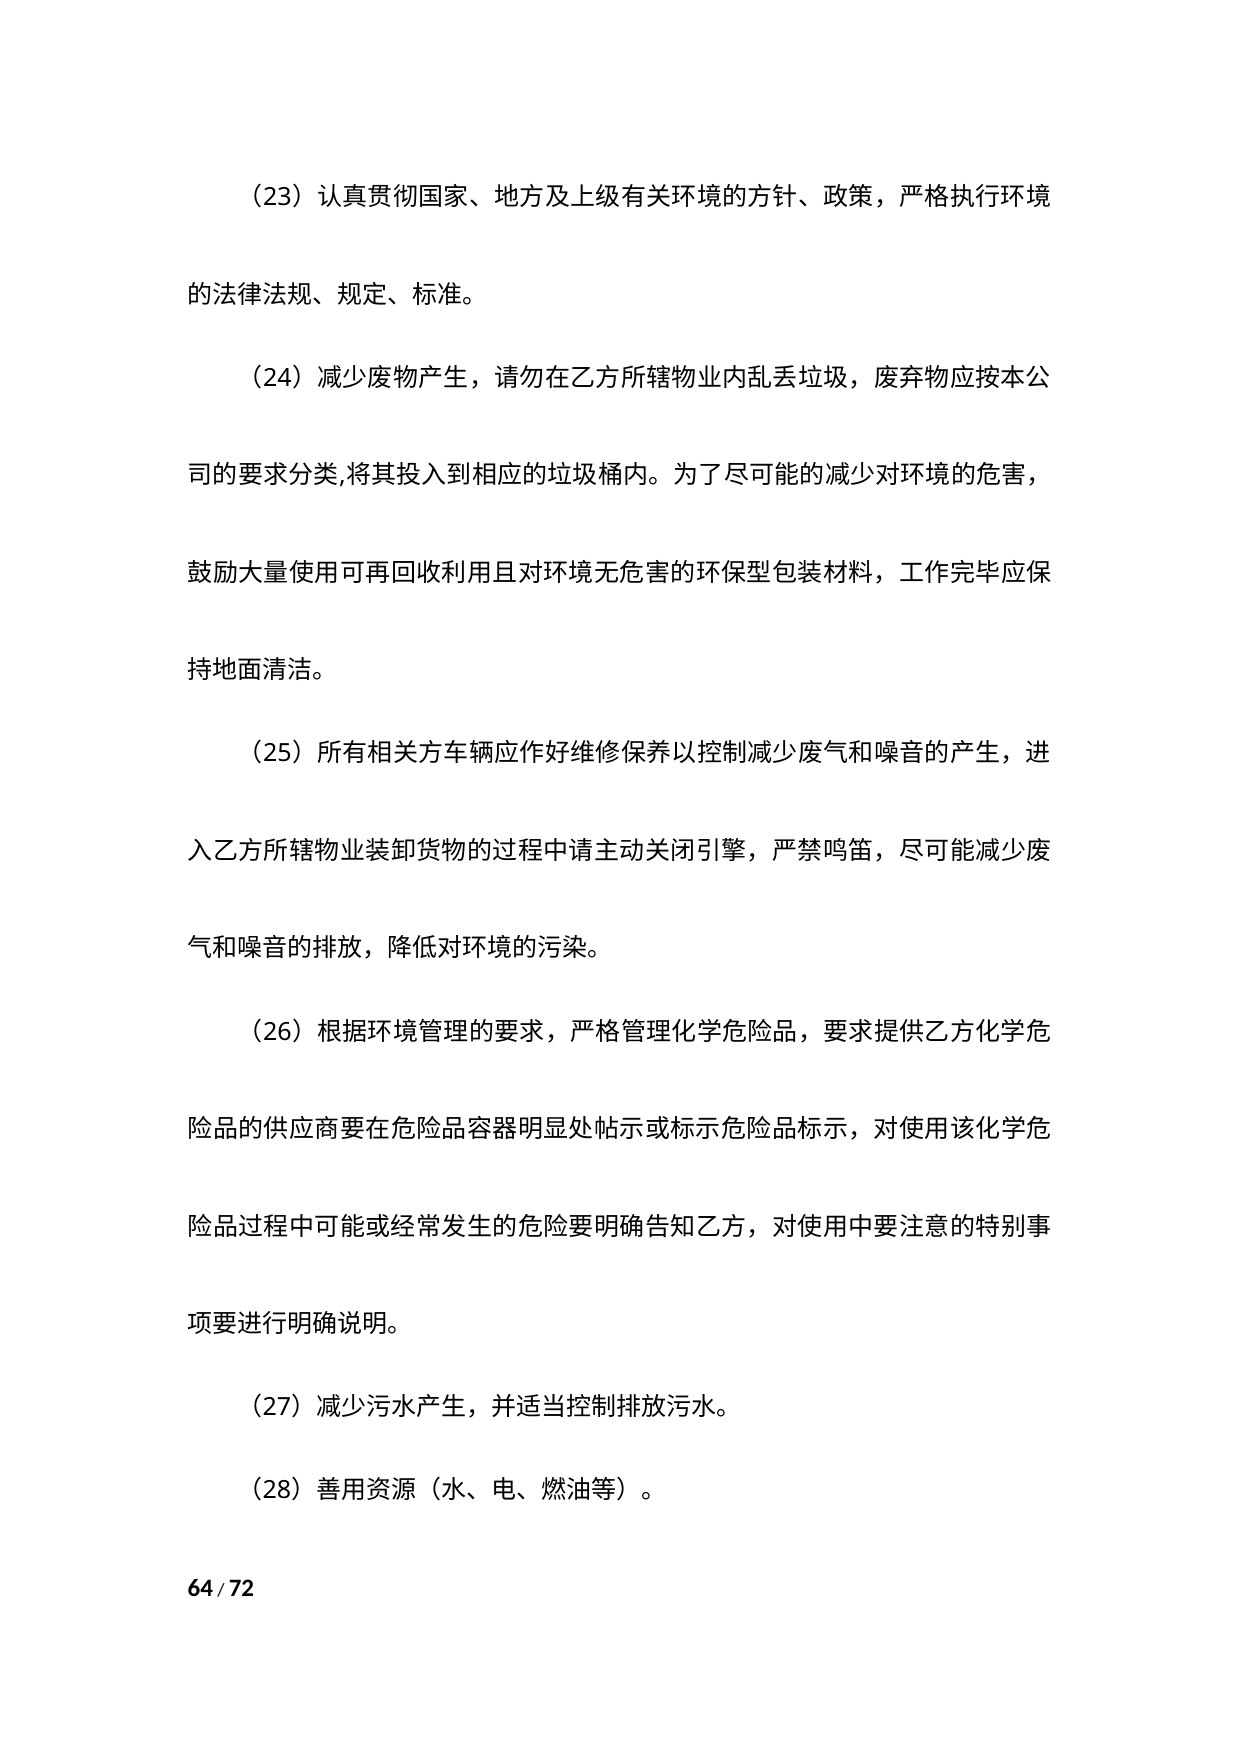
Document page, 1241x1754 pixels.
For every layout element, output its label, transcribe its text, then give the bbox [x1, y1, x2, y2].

text （27）减少污水产生，并适当控制排放污水。 [187, 1372, 1053, 1437]
text （24）减少废物产生，请勿在乙方所辖物业内乱丢垃圾，废弃物应按本公司的要求分类,将其投入到相应的垃圾桶内。为了尽可能的减少对环境的危害，鼓励大量使用可再回收利用且对环境无危害的环保型包装材料，工作完毕应保持地面清洁。 [187, 343, 1053, 700]
text （28）善用资源（水、电、燃油等）。 [187, 1455, 1053, 1520]
text （23）认真贯彻国家、地方及上级有关环境的方针、政策，严格执行环境的法律法规、规定、标准。 [187, 162, 1053, 325]
text （26）根据环境管理的要求，严格管理化学危险品，要求提供乙方化学危险品的供应商要在危险品容器明显处帖示或标示危险品标示，对使用该化学危险品过程中可能或经常发生的危险要明确告知乙方，对使用中要注意的特别事项要进行明确说明。 [187, 997, 1053, 1354]
text （25）所有相关方车辆应作好维修保养以控制减少废气和噪音的产生，进入乙方所辖物业装卸货物的过程中请主动关闭引擎，严禁鸣笛，尽可能减少废气和噪音的排放，降低对环境的污染。 [187, 718, 1053, 978]
